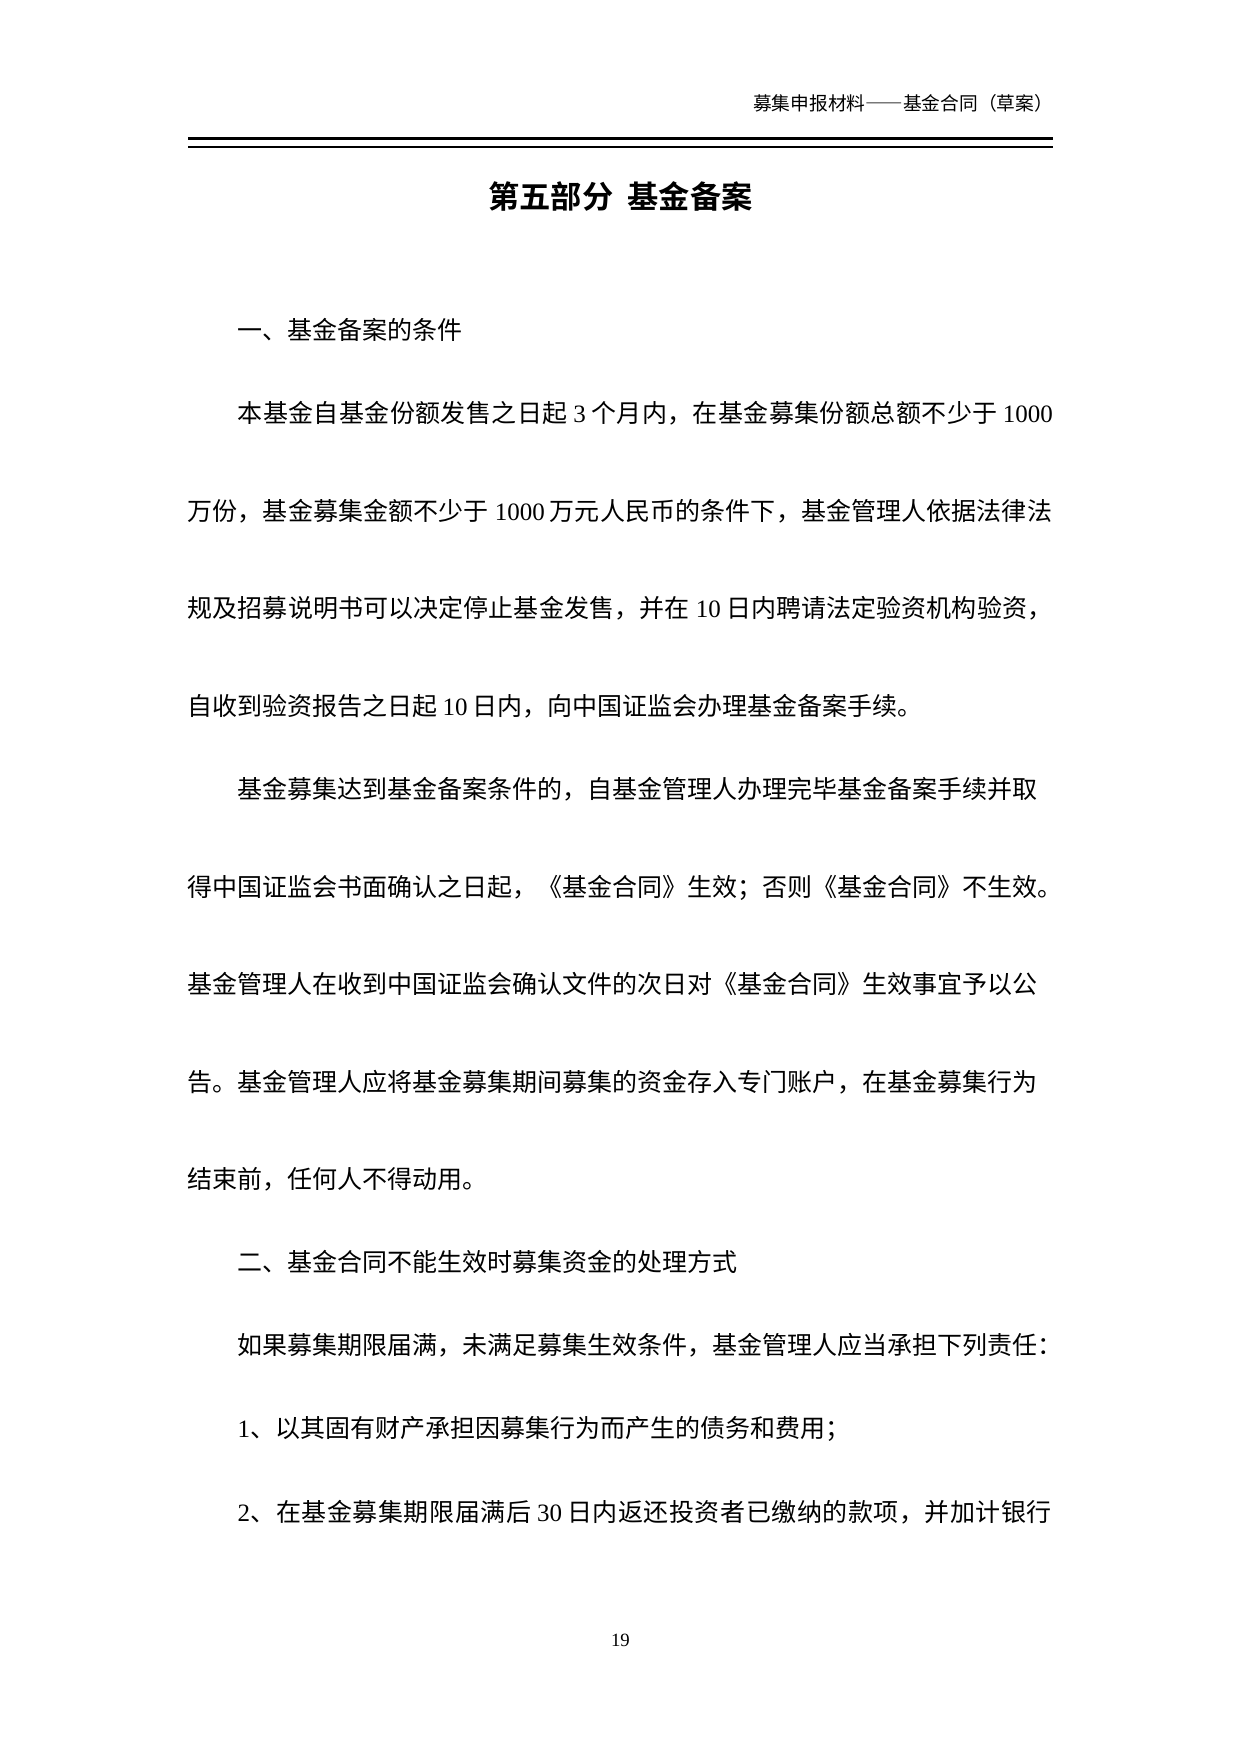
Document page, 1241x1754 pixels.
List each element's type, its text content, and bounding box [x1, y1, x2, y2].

text 1、以其固有财产承担因募集行为而产生的债务和费用； [187, 1394, 1053, 1459]
subtitle 第五部分 基金备案 [187, 162, 1053, 227]
text 本基金自基金份额发售之日起3个月内，在基金募集份额总额不少于1000万份，基金募集金额不少于1000万元人民币的条件下，基金管理人依据法律法规及招募说明书可以决定停止基金发售，并在10日内聘请法定验资机构验资，自收到验资报告之日起10日内，向中国证监会办理基金备案手续。 [187, 379, 1053, 737]
text 基金募集达到基金备案条件的，自基金管理人办理完毕基金备案手续并取得中国证监会书面确认之日起，《基金合同》生效；否则《基金合同》不生效。基金管理人在收到中国证监会确认文件的次日对《基金合同》生效事宜予以公告。基金管理人应将基金募集期间募集的资金存入专门账户，在基金募集行为结束前，任何人不得动用。 [187, 755, 1053, 1210]
text 二、基金合同不能生效时募集资金的处理方式 [187, 1228, 1053, 1293]
text 如果募集期限届满，未满足募集生效条件，基金管理人应当承担下列责任： [187, 1311, 1053, 1376]
text 一、基金备案的条件 [187, 296, 1053, 361]
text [187, 1478, 1053, 1543]
